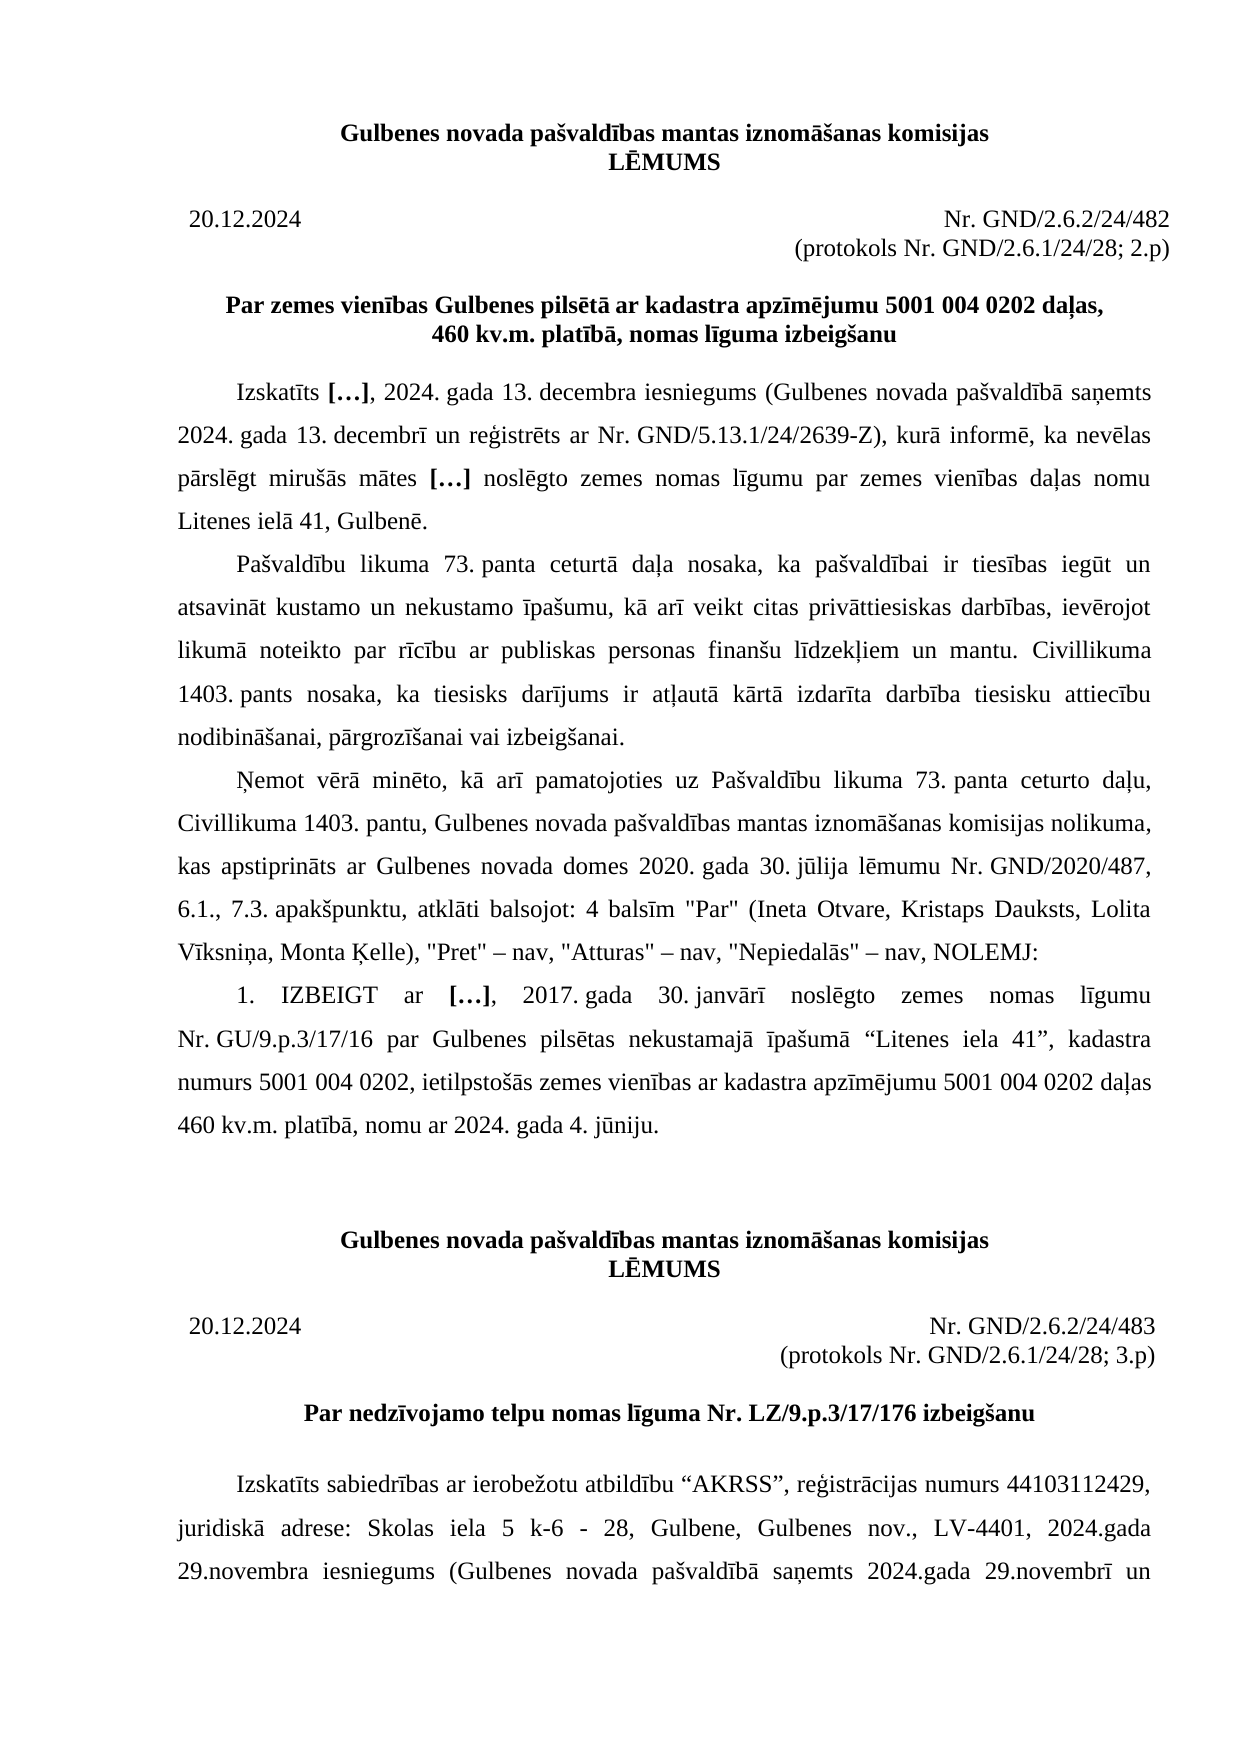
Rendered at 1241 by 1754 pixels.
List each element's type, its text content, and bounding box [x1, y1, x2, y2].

text Par nedzīvojamo telpu nomas līguma Nr. LZ/9.p.3/17/176 izbeigšanu [177, 1398, 1162, 1426]
text Izskatīts […], 2024. gada 13. decembra iesniegums (Gulbenes novada pašvaldībā saņemts 2024. gada 13. decembrī un reģistrēts ar Nr. GND/5.13.1/24/2639-Z), kurā informē, ka nevēlas pārslēgt mirušās mātes […] noslēgto zemes nomas līgumu par zemes vienības daļas nomu Litenes ielā 41, Gulbenē. [177, 377, 1152, 535]
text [177, 1469, 1152, 1584]
text Pašvaldību likuma 73. panta ceturtā daļa nosaka, ka pašvaldībai ir tiesības iegūt un atsavināt kustamo un nekustamo īpašumu, kā arī veikt citas privāttiesiskas darbības, ievērojot likumā noteikto par rīcību ar publiskas personas finanšu līdzekļiem un mantu. Civillikuma 1403. pants nosaka, ka tiesisks darījums ir atļautā kārtā izdarīta darbība tiesisku attiecību nodibināšanai, pārgrozīšanai vai izbeigšanai. [177, 549, 1152, 751]
text LĒMUMS [177, 147, 1152, 176]
text 1. IZBEIGT ar […], 2017. gada 30. janvārī noslēgto zemes nomas līgumu Nr. GU/9.p.3/17/16 par Gulbenes pilsētas nekustamajā īpašumā “Litenes iela 41”, kadastra numurs 5001 004 0202, ietilpstošās zemes vienības ar kadastra apzīmējumu 5001 004 0202 daļas 460 kv.m. platībā, nomu ar 2024. gada 4. jūniju. [177, 981, 1152, 1139]
table_header Nr. GND/2.6.2/24/483 (protokols Nr. GND/2.6.1/24/28; 3.p) [662, 1311, 1167, 1369]
text Gulbenes novada pašvaldības mantas iznomāšanas komisijas [177, 1225, 1152, 1254]
text Ņemot vērā minēto, kā arī pamatojoties uz Pašvaldību likuma 73. panta ceturto daļu, Civillikuma 1403. pantu, Gulbenes novada pašvaldības mantas iznomāšanas komisijas nolikuma, kas apstiprināts ar Gulbenes novada domes 2020. gada 30. jūlija lēmumu Nr. GND/2020/487, 6.1., 7.3. apakšpunktu, atklāti balsojot: 4 balsīm "Par" (Ineta Otvare, Kristaps Dauksts, Lolita Vīksniņa, Monta Ķelle), "Pret" – nav, "Atturas" – nav, "Nepiedalās" – nav, NOLEMJ: [177, 765, 1152, 966]
table_header 20.12.2024 [177, 204, 670, 262]
text LĒMUMS [177, 1254, 1152, 1283]
table_header Nr. GND/2.6.2/24/482 (protokols Nr. GND/2.6.1/24/28; 2.p) [670, 204, 1181, 262]
text Par zemes vienības Gulbenes pilsētā ar kadastra apzīmējumu 5001 004 0202 daļas, 460 kv.m. platībā, nomas līguma izbeigšanu [177, 291, 1152, 348]
table_header 20.12.2024 [177, 1311, 662, 1369]
text Gulbenes novada pašvaldības mantas iznomāšanas komisijas [177, 118, 1152, 147]
